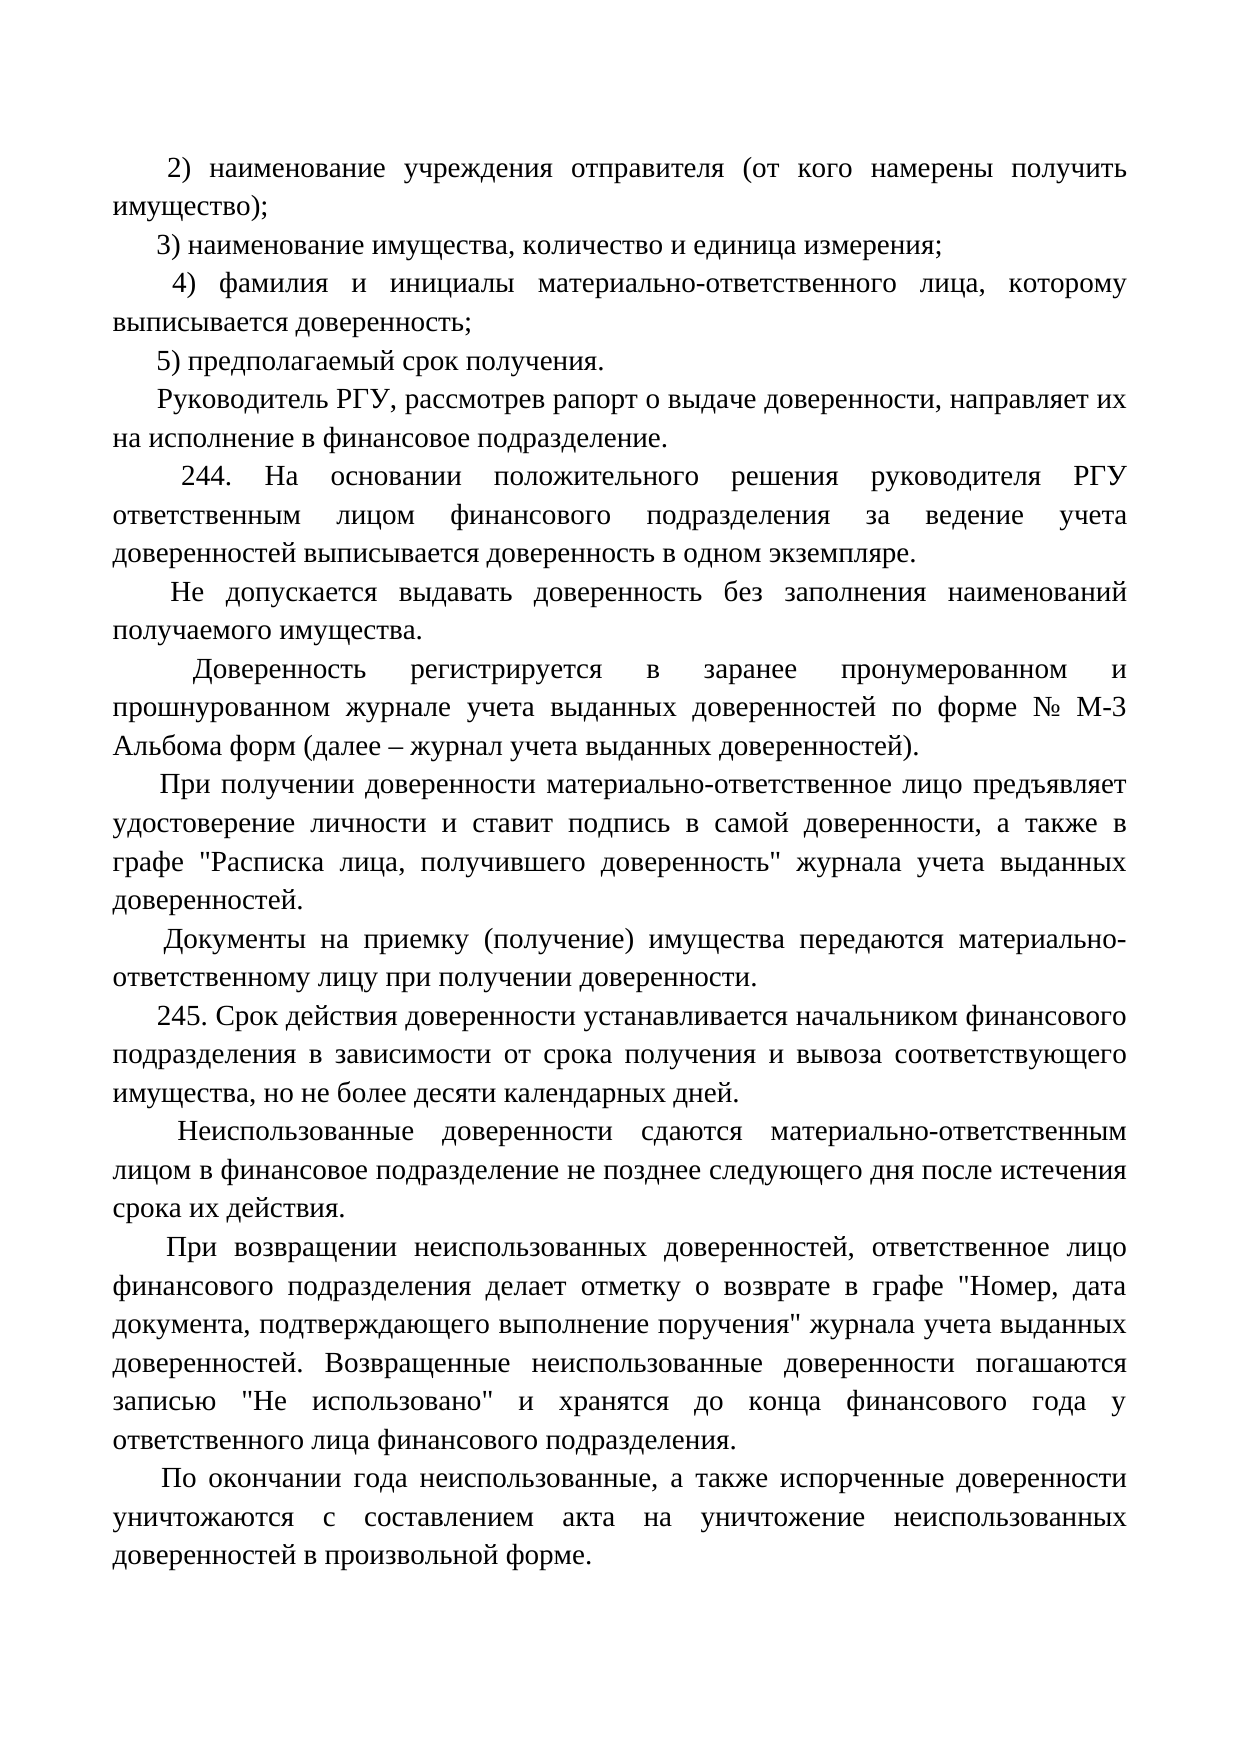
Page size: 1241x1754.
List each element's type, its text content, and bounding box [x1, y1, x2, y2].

text 245. Срок действия доверенности устанавливается начальником финансового подразделения в зависимости от срока получения и вывоза соответствующего имущества, но не более десяти календарных дней. [112, 998, 1128, 1108]
text По окончании года неиспользованные, а также испорченные доверенности уничтожаются с составлением акта на уничтожение неиспользованных доверенностей в произвольной форме. [112, 1460, 1128, 1571]
text Не допускается выдавать доверенность без заполнения наименований получаемого имущества. [112, 574, 1128, 646]
text Доверенность регистрируется в заранее пронумерованном и прошнурованном журнале учета выданных доверенностей по форме № М-3 Альбома форм (далее – журнал учета выданных доверенностей). [112, 651, 1128, 762]
text Неиспользованные доверенности сдаются материально-ответственным лицом в финансовое подразделение не позднее следующего дня после истечения срока их действия. [112, 1113, 1128, 1224]
text Документы на приемку (получение) имущества передаются материально-ответственному лицу при получении доверенности. [112, 921, 1128, 993]
text Руководитель РГУ, рассмотрев рапорт о выдаче доверенности, направляет их на исполнение в финансовое подразделение. [112, 381, 1128, 453]
text 4) фамилия и инициалы материально-ответственного лица, которому выписывается доверенность; [112, 266, 1128, 338]
text При возвращении неиспользованных доверенностей, ответственное лицо финансового подразделения делает отметку о возврате в графе "Номер, дата документа, подтверждающего выполнение поручения" журнала учета выданных доверенностей. Возвращенные неиспользованные доверенности погашаются записью "Не использовано" и хранятся до конца финансового года у ответственного лица финансового подразделения. [112, 1229, 1128, 1455]
text 3) наименование имущества, количество и единица измерения; [112, 227, 1128, 261]
text 2) наименование учреждения отправителя (от кого намерены получить имущество); [112, 150, 1128, 222]
text 5) предполагаемый срок получения. [112, 343, 1128, 376]
text При получении доверенности материально-ответственное лицо предъявляет удостоверение личности и ставит подпись в самой доверенности, а также в графе "Расписка лица, получившего доверенность" журнала учета выданных доверенностей. [112, 767, 1128, 916]
text 244. На основании положительного решения руководителя РГУ ответственным лицом финансового подразделения за ведение учета доверенностей выписывается доверенность в одном экземпляре. [112, 458, 1128, 569]
